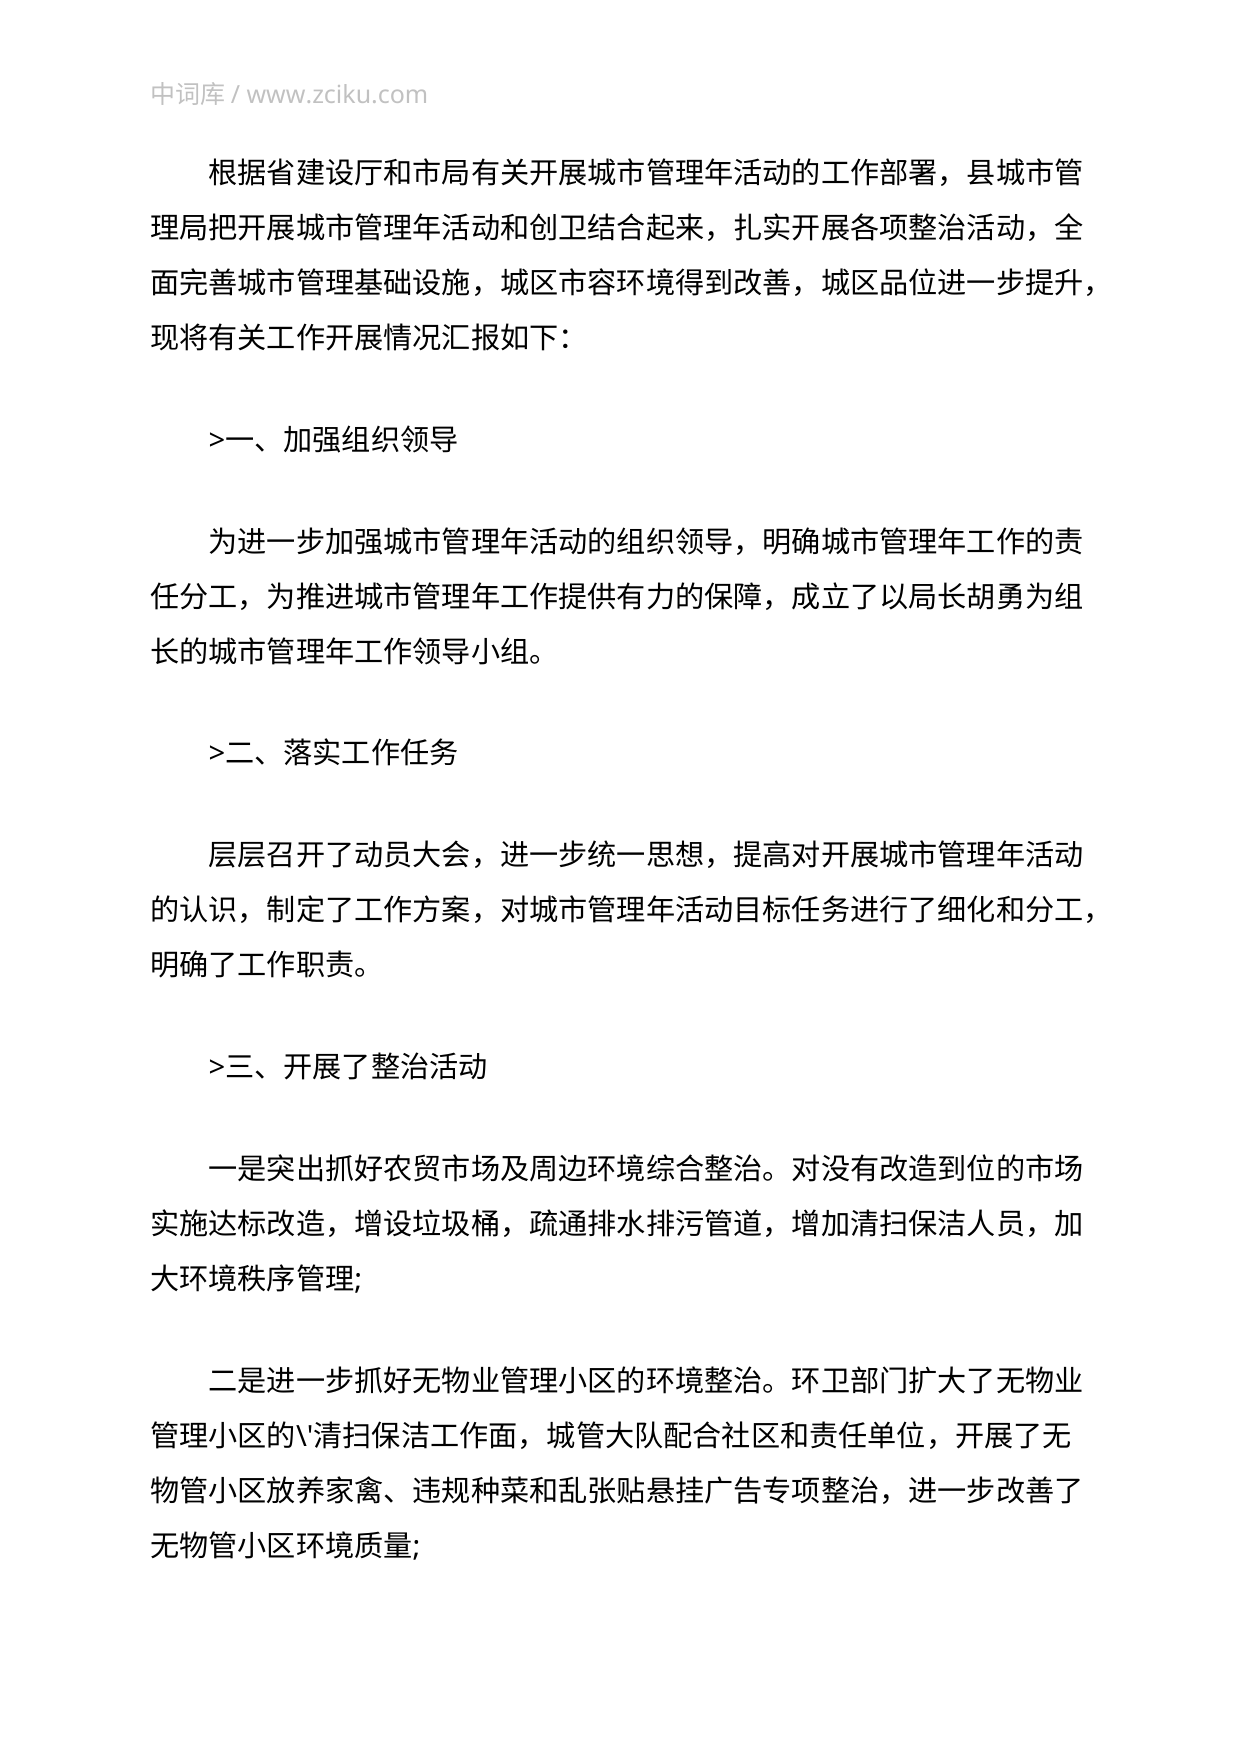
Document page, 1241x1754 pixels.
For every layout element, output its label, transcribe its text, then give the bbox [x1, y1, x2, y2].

text 层层召开了动员大会，进一步统一思想，提高对开展城市管理年活动的认识，制定了工作方案，对城市管理年活动目标任务进行了细化和分工，明确了工作职责。 [150, 832, 1090, 984]
text 一是突出抓好农贸市场及周边环境综合整治。对没有改造到位的市场实施达标改造，增设垃圾桶，疏通排水排污管道，增加清扫保洁人员，加大环境秩序管理; [150, 1146, 1090, 1298]
text >三、开展了整治活动 [150, 1043, 1090, 1086]
text 二是进一步抓好无物业管理小区的环境整治。环卫部门扩大了无物业管理小区的\'清扫保洁工作面，城管大队配合社区和责任单位，开展了无物管小区放养家禽、违规种菜和乱张贴悬挂广告专项整治，进一步改善了无物管小区环境质量; [150, 1357, 1090, 1564]
text >二、落实工作任务 [150, 730, 1090, 772]
text 为进一步加强城市管理年活动的组织领导，明确城市管理年工作的责任分工，为推进城市管理年工作提供有力的保障，成立了以局长胡勇为组长的城市管理年工作领导小组。 [150, 518, 1090, 671]
text 根据省建设厅和市局有关开展城市管理年活动的工作部署，县城市管理局把开展城市管理年活动和创卫结合起来，扎实开展各项整治活动，全面完善城市管理基础设施，城区市容环境得到改善，城区品位进一步提升，现将有关工作开展情况汇报如下： [150, 150, 1090, 357]
text >一、加强组织领导 [150, 416, 1090, 459]
